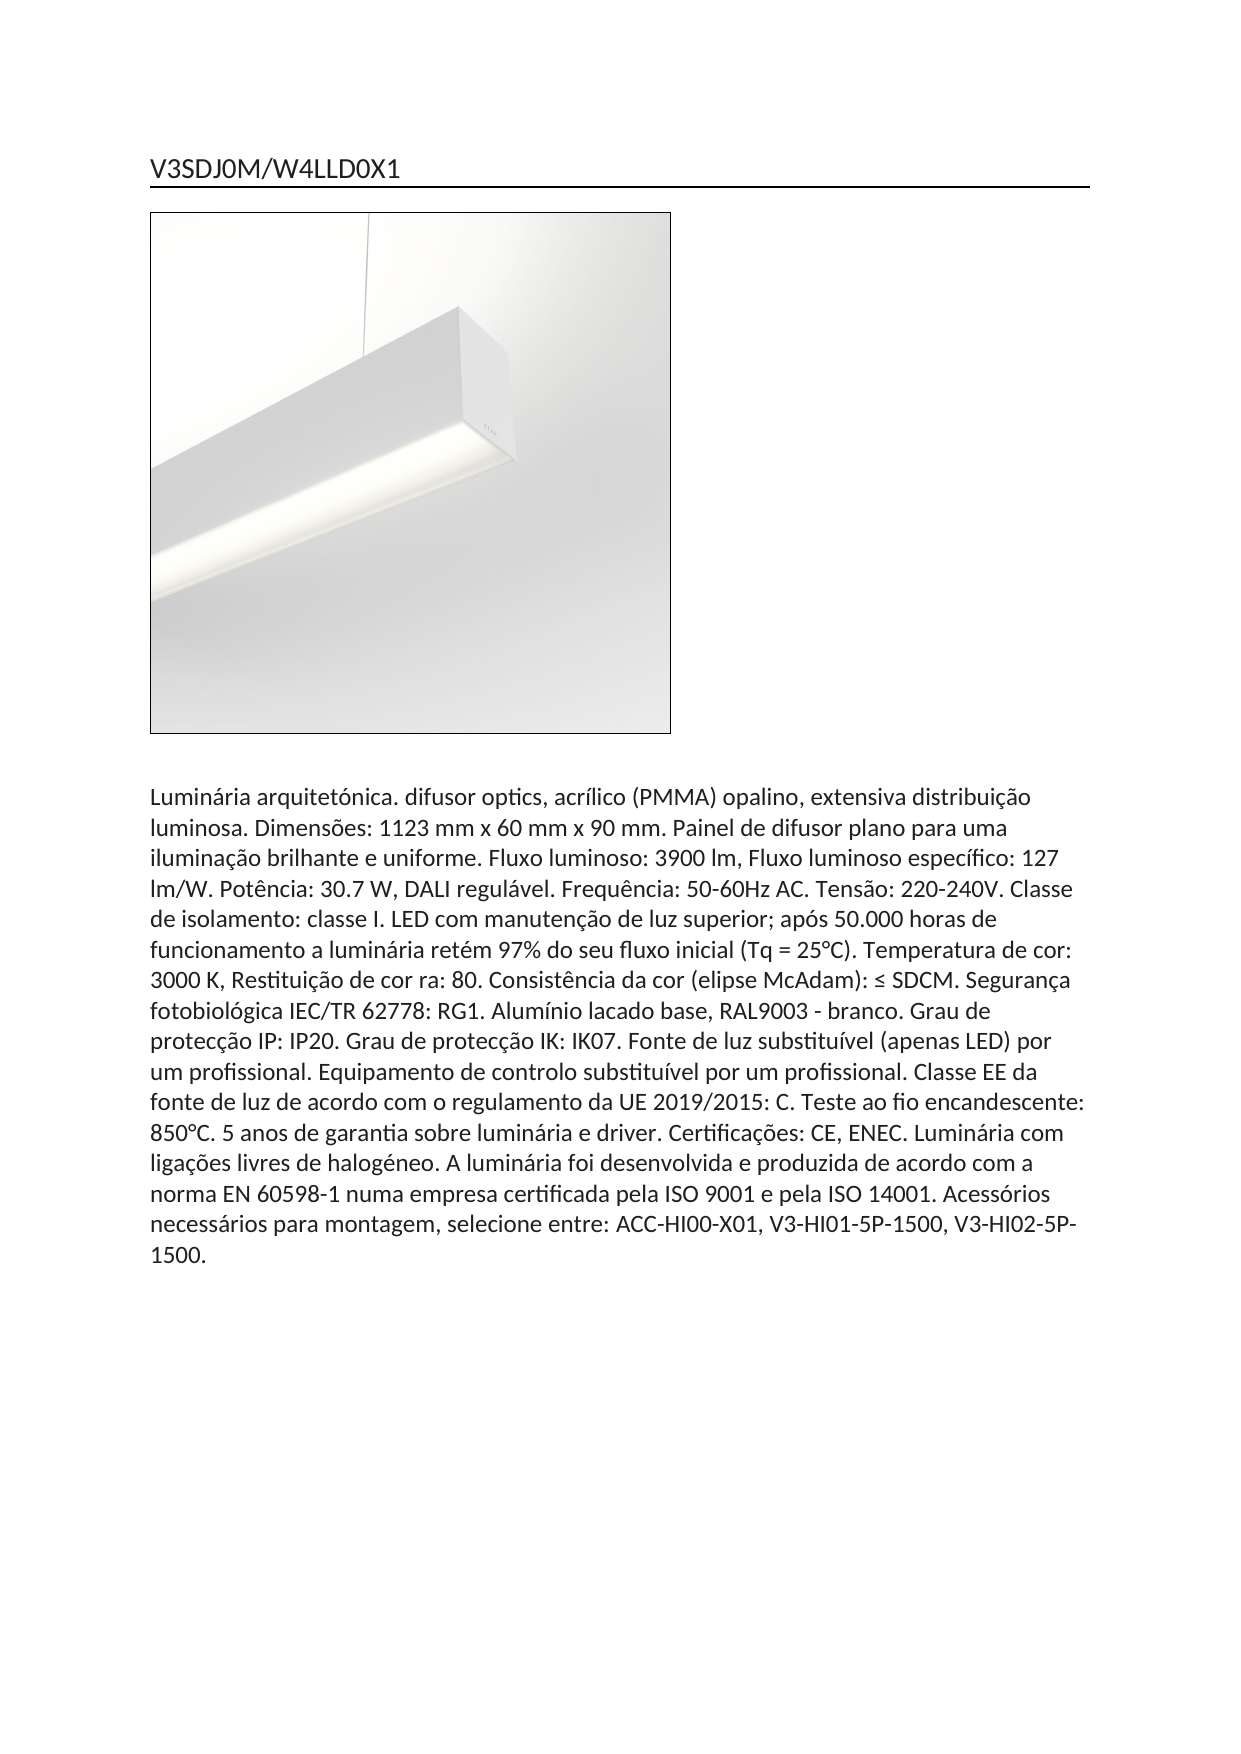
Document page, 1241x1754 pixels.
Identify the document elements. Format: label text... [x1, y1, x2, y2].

text Luminária arquitetónica. difusor optics, acrílico (PMMA) opalino, extensiva distribuição luminosa. Dimensões: 1123 mm x 60 mm x 90 mm. Painel de difusor plano para uma iluminação brilhante e uniforme. Fluxo luminoso: 3900 lm, Fluxo luminoso específico: 127 lm/W. Potência: 30.7 W, DALI regulável. Frequência: 50-60Hz AC. Tensão: 220-240V. Classe de isolamento: classe I. LED com manutenção de luz superior; após 50.000 horas de funcionamento a luminária retém 97% do seu fluxo inicial (Tq = 25°C). Temperatura de cor: 3000 K, Restituição de cor ra: 80. Consistência da cor (elipse McAdam): ≤ SDCM. Segurança fotobiológica IEC/TR 62778: RG1. Alumínio lacado base, RAL9003 - branco. Grau de protecção IP: IP20. Grau de protecção IK: IK07. Fonte de luz substituível (apenas LED) por um profissional. Equipamento de controlo substituível por um profissional. Classe EE da fonte de luz de acordo com o regulamento da UE 2019/2015: C. Teste ao fio encandescente: 850°C. 5 anos de garantia sobre luminária e driver. Certificações: CE, ENEC. Luminária com ligações livres de halogéneo. A luminária foi desenvolvida e produzida de acordo com a norma EN 60598-1 numa empresa certificada pela ISO 9001 e pela ISO 14001. Acessórios necessários para montagem, selecione entre: ACC-HI00-X01, V3-HI01-5P-1500, V3-HI02-5P-1500. [150, 781, 1090, 1269]
text V3SDJ0M/W4LLD0X1 [150, 150, 1090, 186]
picture [151, 213, 670, 733]
